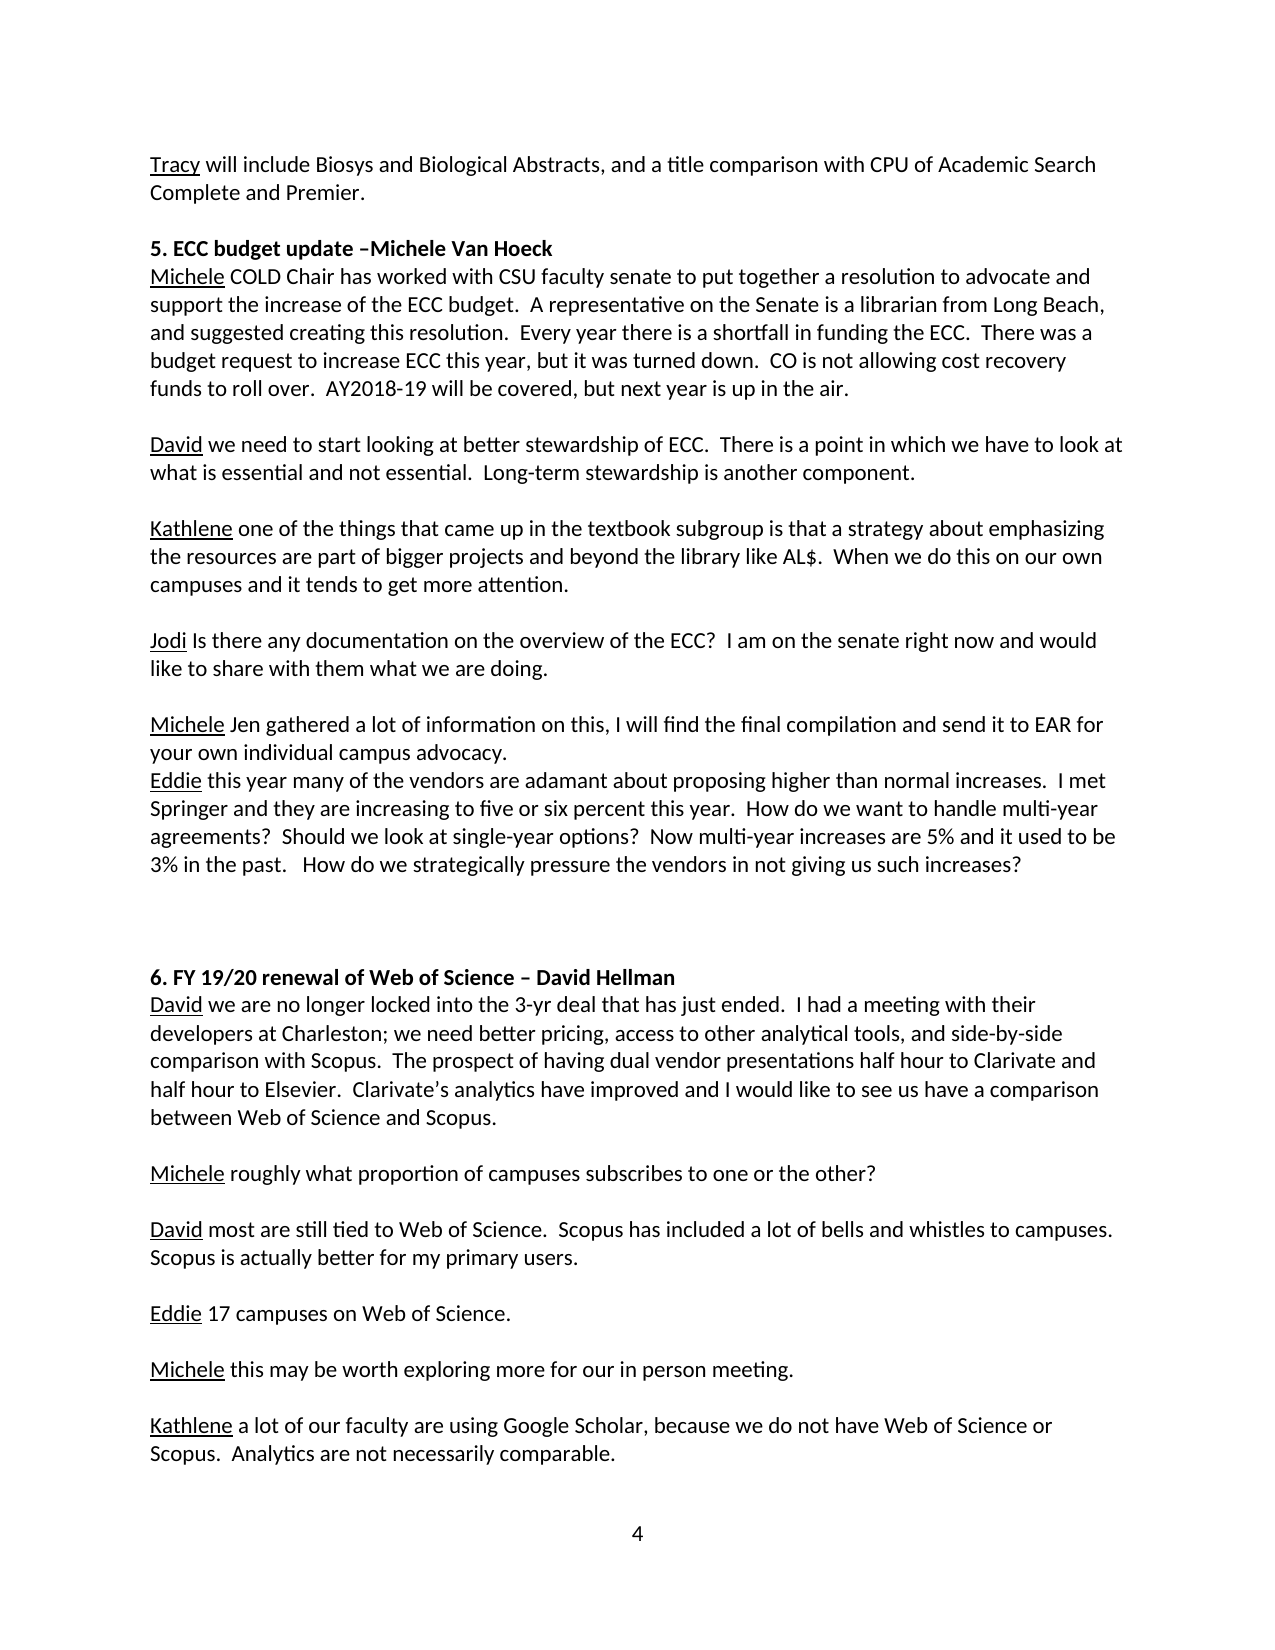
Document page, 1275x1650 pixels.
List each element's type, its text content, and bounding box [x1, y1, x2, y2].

text Tracy will include Biosys and Biological Abstracts, and a title comparison with CPU of Academic Search Complete and Premier. [150, 150, 1125, 206]
text Eddie this year many of the vendors are adamant about proposing higher than normal increases. I met Springer and they are increasing to five or six percent this year. How do we want to handle multi-year agreements? Should we look at single-year options? Now multi-year increases are 5% and it used to be 3% in the past. How do we strategically pressure the vendors in not giving us such increases? [150, 766, 1125, 878]
text Michele this may be worth exploring more for our in person meeting. [150, 1355, 1125, 1383]
text 5. ECC budget update –Michele Van Hoeck [150, 234, 1125, 262]
text Michele Jen gathered a lot of information on this, I will find the final compilation and send it to EAR for your own individual campus advocacy. [150, 710, 1125, 766]
text David we need to start looking at better stewardship of ECC. There is a point in which we have to look at what is essential and not essential. Long-term stewardship is another component. [150, 430, 1125, 486]
text David we are no longer locked into the 3-yr deal that has just ended. I had a meeting with their developers at Charleston; we need better pricing, access to other analytical tools, and side-by-side comparison with Scopus. The prospect of having dual vendor presentations half hour to Clarivate and half hour to Elsevier. Clarivate’s analytics have improved and I would like to see us have a comparison between Web of Science and Scopus. [150, 991, 1125, 1131]
text Kathlene a lot of our faculty are using Google Scholar, because we do not have Web of Science or Scopus. Analytics are not necessarily comparable. [150, 1411, 1125, 1467]
text David most are still tied to Web of Science. Scopus has included a lot of bells and whistles to campuses. Scopus is actually better for my primary users. [150, 1215, 1125, 1271]
text Michele COLD Chair has worked with CSU faculty senate to put together a resolution to advocate and support the increase of the ECC budget. A representative on the Senate is a librarian from Long Beach, and suggested creating this resolution. Every year there is a shortfall in funding the ECC. There was a budget request to increase ECC this year, but it was turned down. CO is not allowing cost recovery funds to roll over. AY2018-19 will be covered, but next year is up in the air. [150, 262, 1125, 402]
text Jodi Is there any documentation on the overview of the ECC? I am on the senate right now and would like to share with them what we are doing. [150, 626, 1125, 682]
text Michele roughly what proportion of campuses subscribes to one or the other? [150, 1159, 1125, 1187]
text Kathlene one of the things that came up in the textbook subgroup is that a strategy about emphasizing the resources are part of bigger projects and beyond the library like AL$. When we do this on our own campuses and it tends to get more attention. [150, 514, 1125, 598]
text 6. FY 19/20 renewal of Web of Science – David Hellman [150, 963, 1125, 991]
text Eddie 17 campuses on Web of Science. [150, 1299, 1125, 1327]
